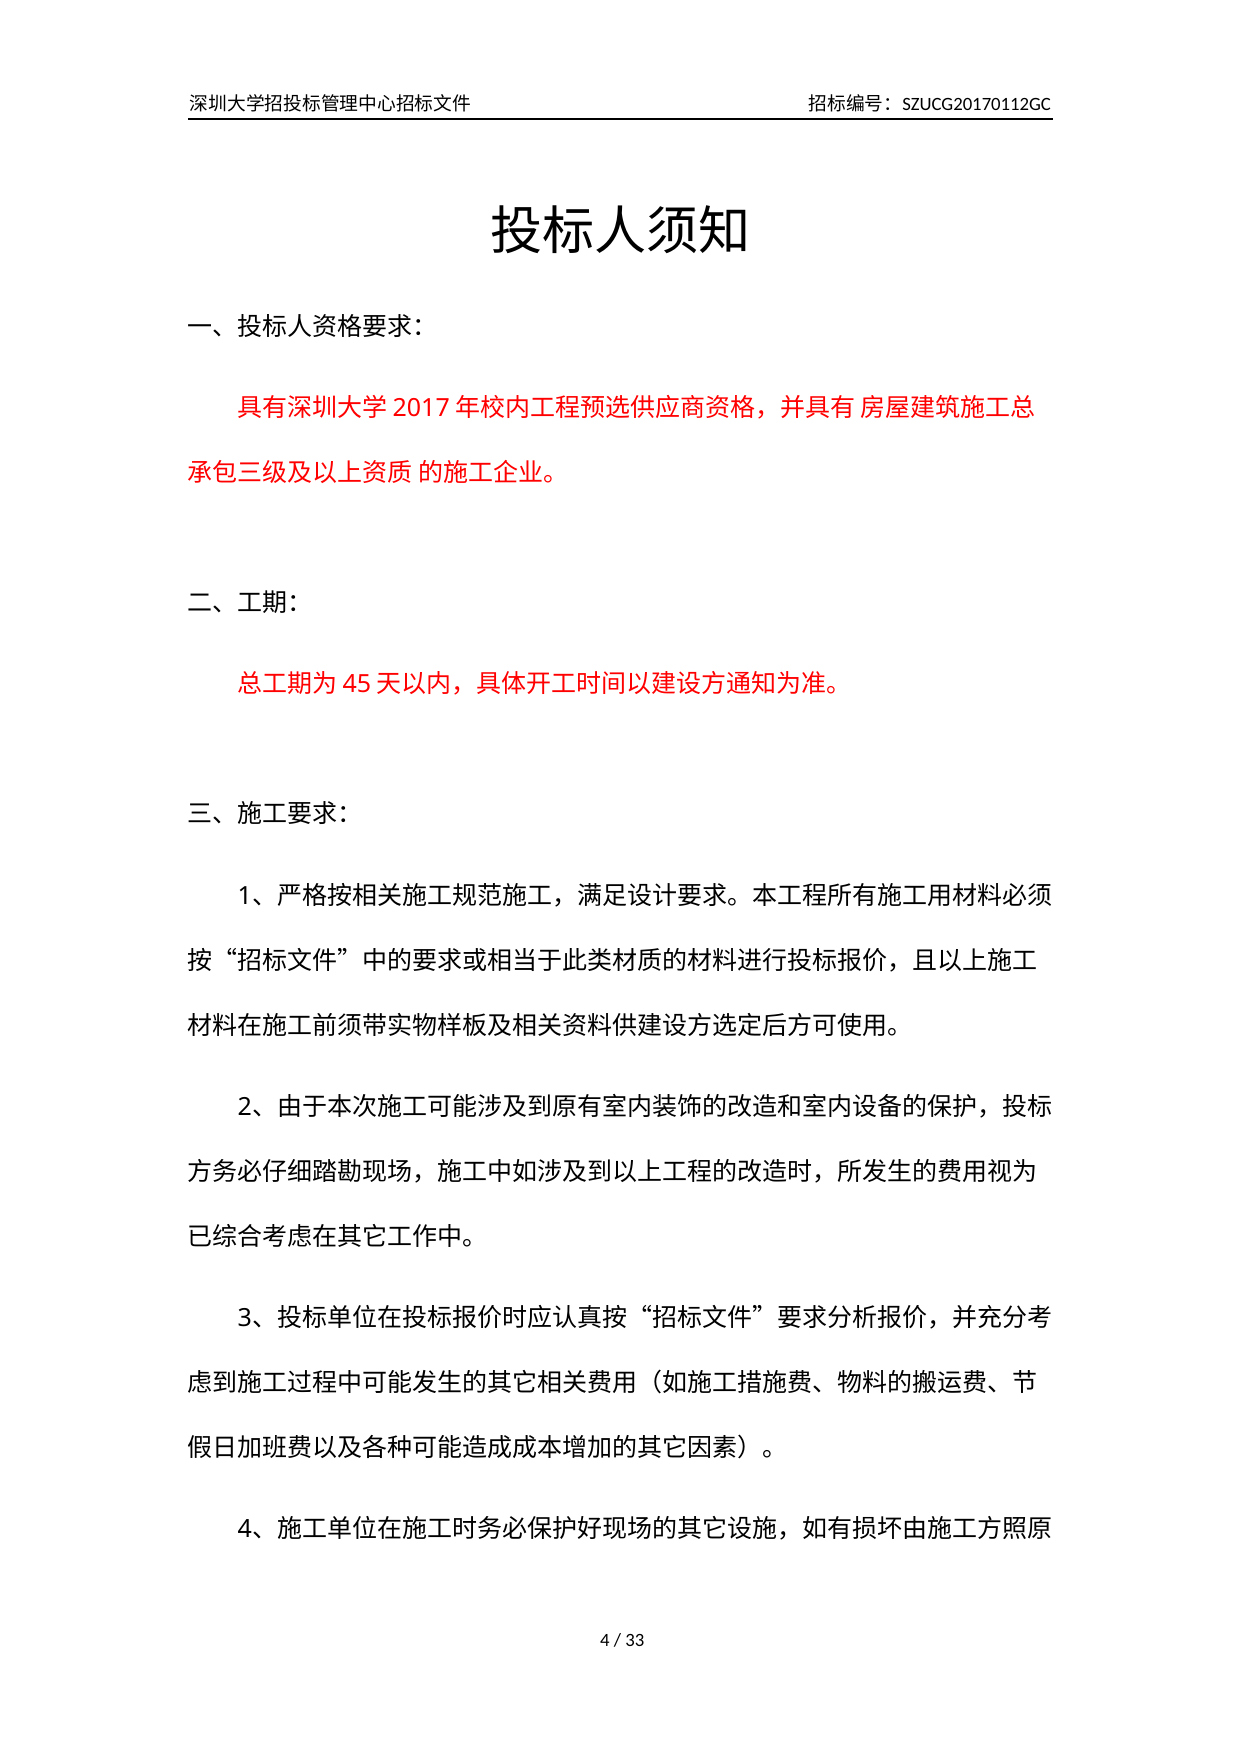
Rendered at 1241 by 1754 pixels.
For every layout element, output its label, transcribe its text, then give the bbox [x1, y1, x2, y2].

text 2、由于本次施工可能涉及到原有室内装饰的改造和室内设备的保护，投标方务必仔细踏勘现场，施工中如涉及到以上工程的改造时，所发生的费用视为已综合考虑在其它工作中。 [187, 1072, 1053, 1267]
text 1、严格按相关施工规范施工，满足设计要求。本工程所有施工用材料必须按“招标文件”中的要求或相当于此类材质的材料进行投标报价，且以上施工材料在施工前须带实物样板及相关资料供建设方选定后方可使用。 [187, 861, 1053, 1056]
text 总工期为45天以内，具体开工时间以建设方通知为准。 [187, 649, 1053, 714]
text 三、施工要求： [187, 779, 1053, 844]
text 二、工期： [187, 568, 1053, 633]
text 一、投标人资格要求： [187, 292, 1053, 357]
text 投标人须知 [187, 178, 1053, 276]
text 3、投标单位在投标报价时应认真按“招标文件”要求分析报价，并充分考虑到施工过程中可能发生的其它相关费用（如施工措施费、物料的搬运费、节假日加班费以及各种可能造成成本增加的其它因素）。 [187, 1283, 1053, 1478]
text 具有深圳大学2017年校内工程预选供应商资格，并具有 房屋建筑施工总承包三级及以上资质 的施工企业。 [187, 373, 1053, 503]
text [187, 1494, 1053, 1559]
